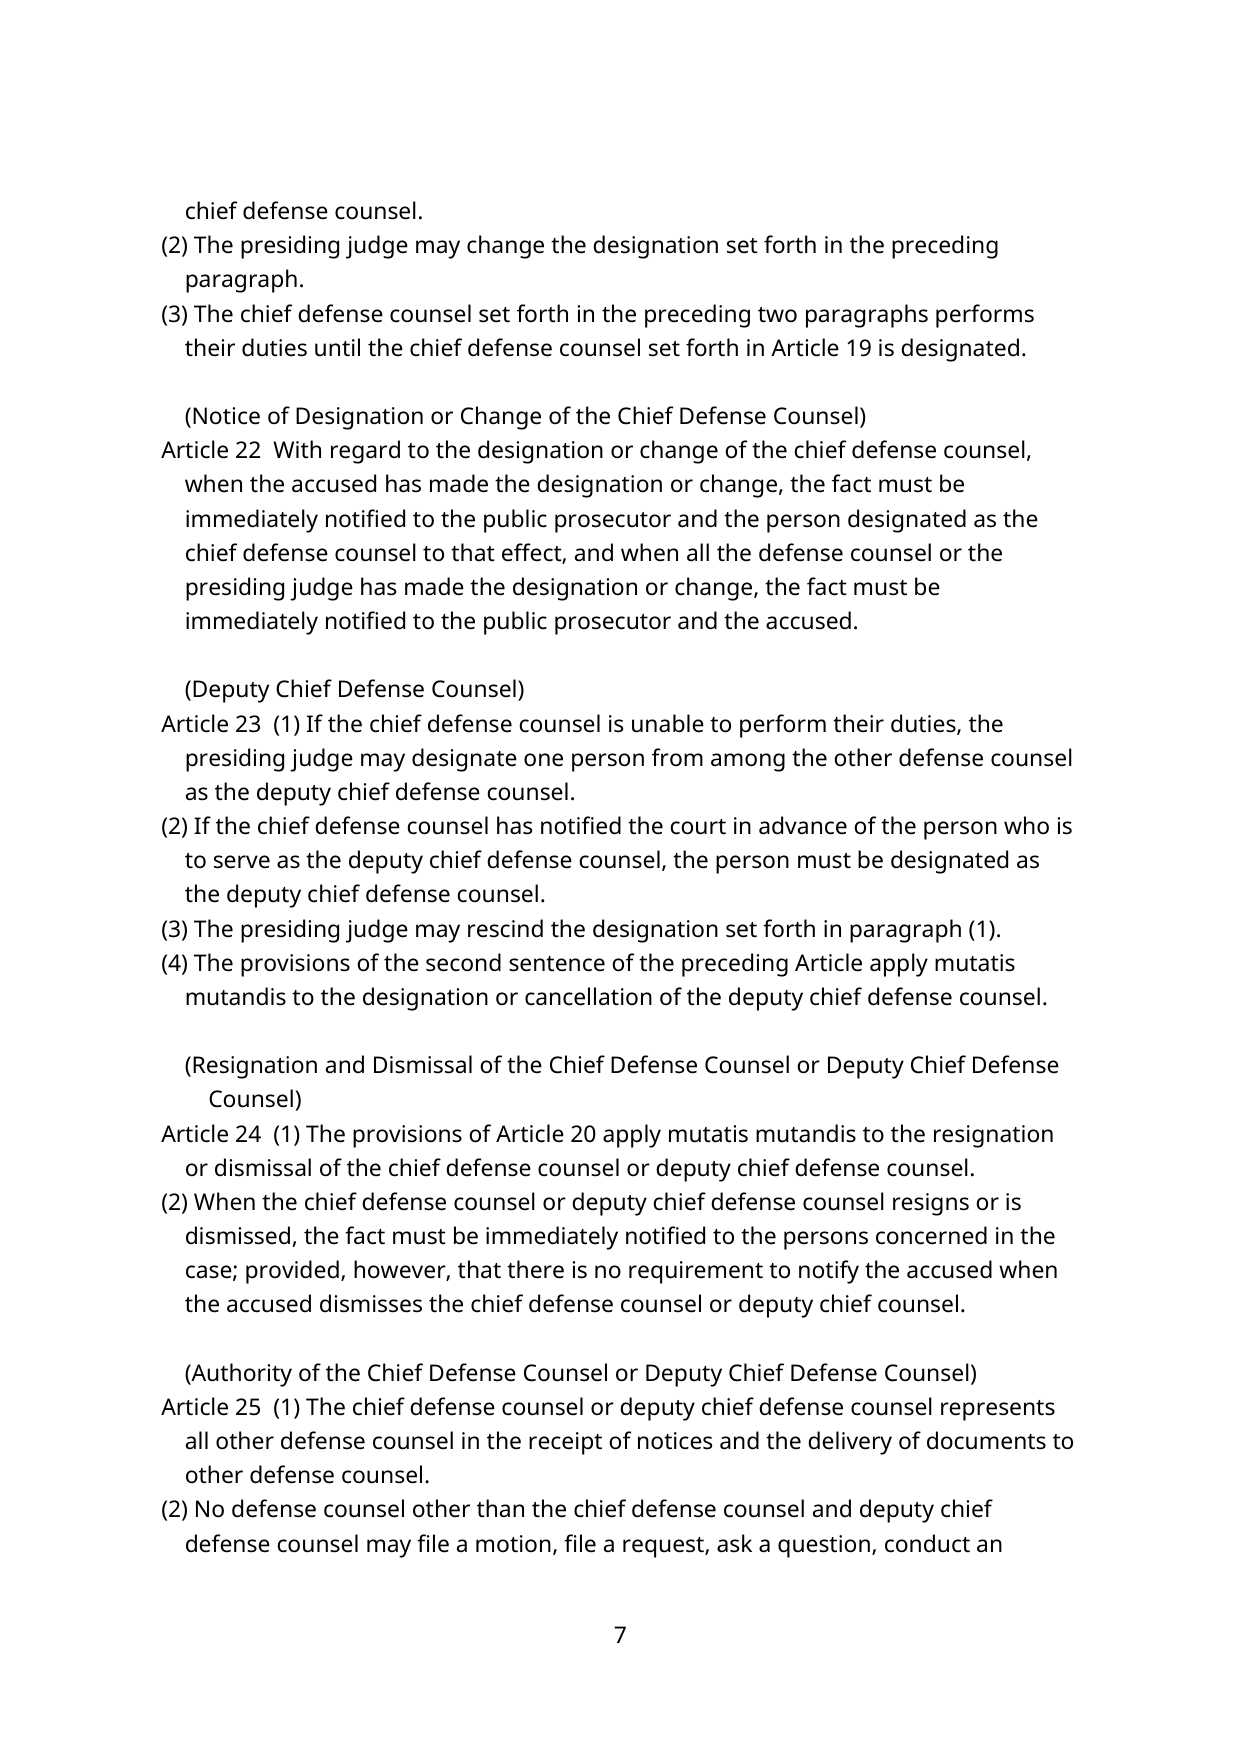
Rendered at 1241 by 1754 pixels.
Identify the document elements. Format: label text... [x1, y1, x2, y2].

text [161, 194, 1079, 228]
text (2) The presiding judge may change the designation set forth in the preceding paragraph. [161, 228, 1079, 296]
text (Authority of the Chief Defense Counsel or Deputy Chief Defense Counsel) [184, 1355, 1079, 1389]
text Article 23 (1) If the chief defense counsel is unable to perform their duties, the presiding judge may designate one person from among the other defense counsel as the deputy chief defense counsel. [161, 706, 1079, 809]
text (Deputy Chief Defense Counsel) [184, 672, 1079, 706]
text Article 24 (1) The provisions of Article 20 apply mutatis mutandis to the resignation or dismissal of the chief defense counsel or deputy chief defense counsel. [161, 1116, 1079, 1184]
text Article 22 With regard to the designation or change of the chief defense counsel, when the accused has made the designation or change, the fact must be immediately notified to the public prosecutor and the person designated as the chief defense counsel to that effect, and when all the defense counsel or the presiding judge has made the designation or change, the fact must be immediately notified to the public prosecutor and the accused. [161, 433, 1079, 638]
text (4) The provisions of the second sentence of the preceding Article apply mutatis mutandis to the designation or cancellation of the deputy chief defense counsel. [161, 945, 1079, 1014]
text (Notice of Designation or Change of the Chief Defense Counsel) [184, 399, 1079, 433]
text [161, 1492, 1079, 1560]
text (Resignation and Dismissal of the Chief Defense Counsel or Deputy Chief Defense Counsel) [184, 1048, 1079, 1116]
text Article 25 (1) The chief defense counsel or deputy chief defense counsel represents all other defense counsel in the receipt of notices and the delivery of documents to other defense counsel. [161, 1389, 1079, 1492]
text (3) The chief defense counsel set forth in the preceding two paragraphs performs their duties until the chief defense counsel set forth in Article 19 is designated. [161, 296, 1079, 364]
text (3) The presiding judge may rescind the designation set forth in paragraph (1). [161, 911, 1079, 945]
text (2) If the chief defense counsel has notified the court in advance of the person who is to serve as the deputy chief defense counsel, the person must be designated as the deputy chief defense counsel. [161, 809, 1079, 911]
text (2) When the chief defense counsel or deputy chief defense counsel resigns or is dismissed, the fact must be immediately notified to the persons concerned in the case; provided, however, that there is no requirement to notify the accused when the accused dismisses the chief defense counsel or deputy chief counsel. [161, 1184, 1079, 1321]
